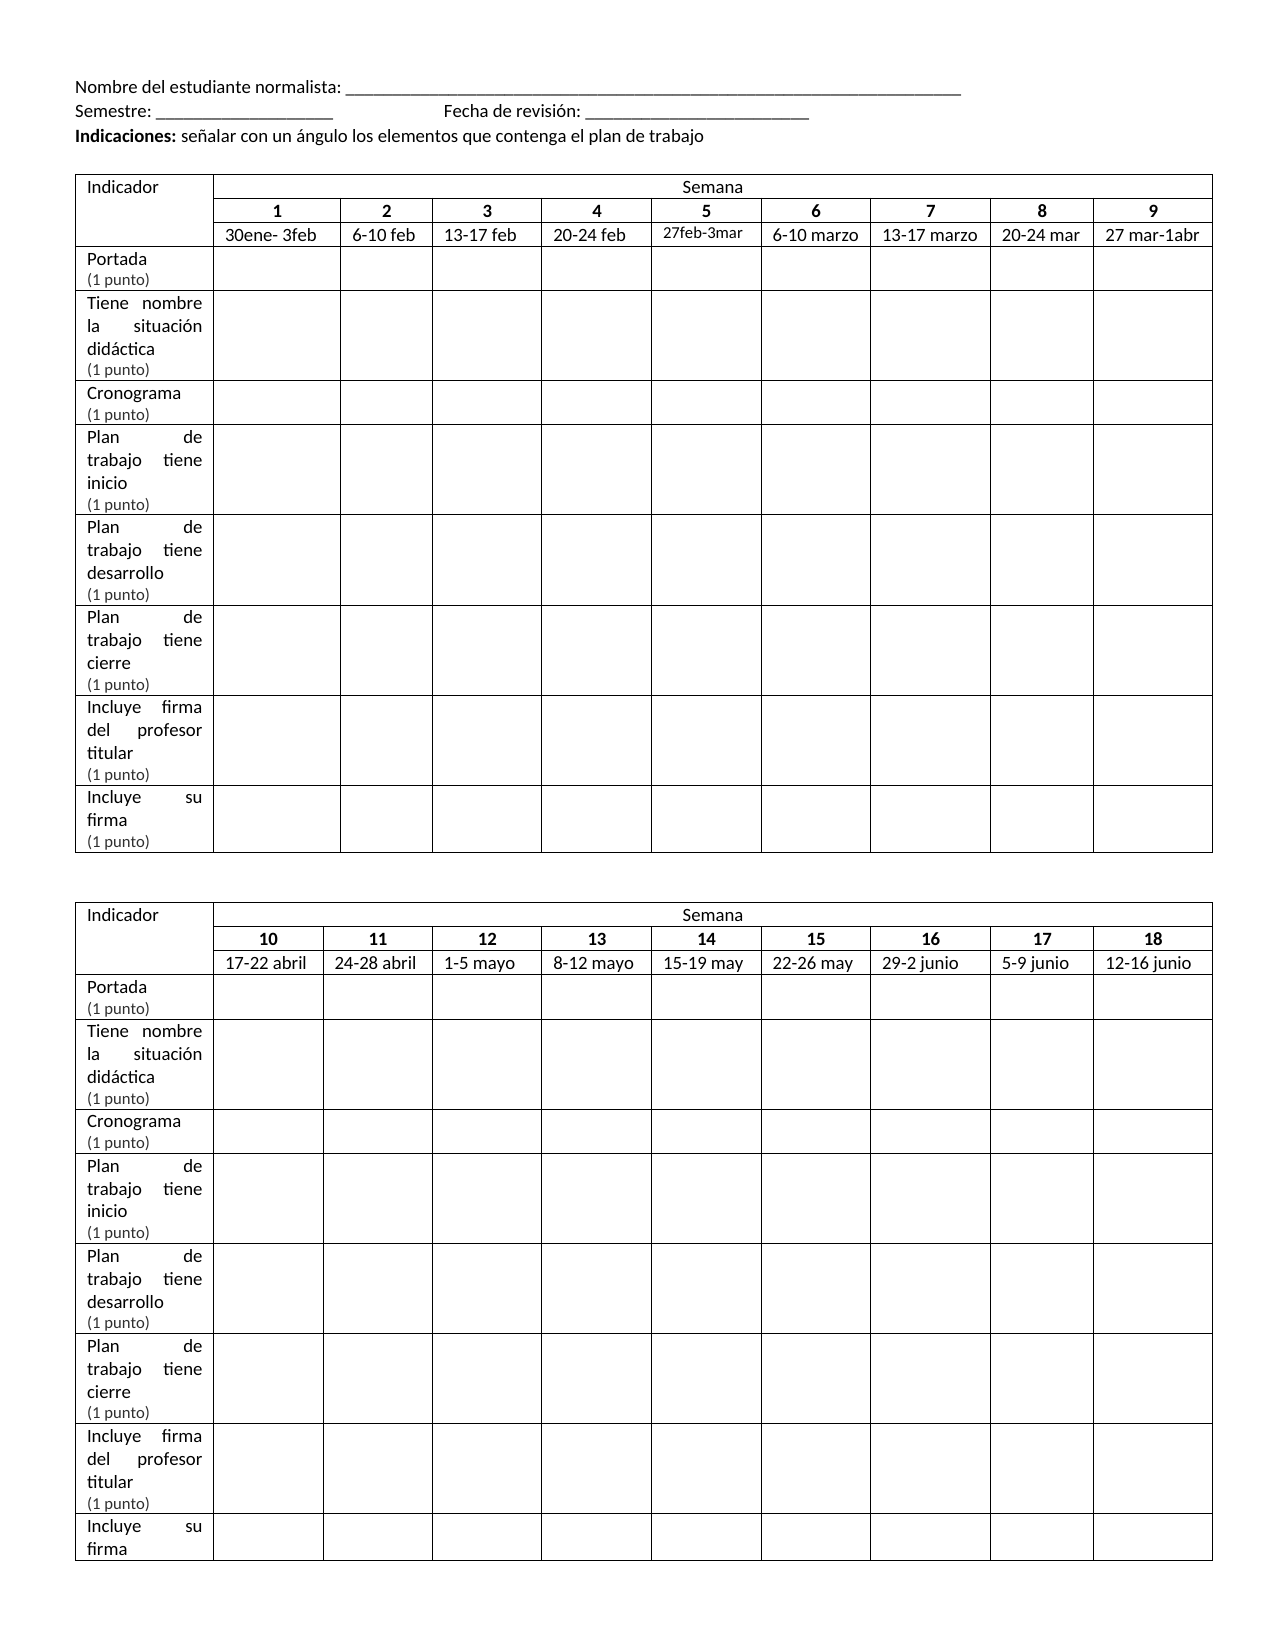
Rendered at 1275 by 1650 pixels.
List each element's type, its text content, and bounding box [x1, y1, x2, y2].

table_cell [214, 291, 340, 380]
table_cell [762, 1514, 870, 1560]
table_cell [433, 1514, 541, 1560]
table_cell [762, 291, 870, 380]
table_cell [433, 247, 541, 290]
table_cell [871, 1514, 990, 1560]
table_cell Plan de trabajo tiene desarrollo (1 punto) [76, 515, 213, 604]
table_cell Cronograma (1 punto) [76, 381, 213, 424]
table_cell [871, 425, 990, 514]
table_cell [214, 247, 340, 290]
table_cell [1094, 1424, 1212, 1513]
table_cell [214, 786, 340, 852]
table_cell [762, 975, 870, 1018]
table_cell Incluye firma del profesor titular (1 punto) [76, 696, 213, 785]
table_cell [433, 786, 541, 852]
table_cell [1094, 975, 1212, 1018]
table_cell Tiene nombre la situación didáctica (1 punto) [76, 291, 213, 380]
table_cell [433, 381, 541, 424]
table_cell [991, 696, 1093, 785]
table_cell 1-5 mayo [433, 951, 541, 974]
table_cell [341, 515, 432, 604]
table_cell [1094, 1020, 1212, 1108]
table_cell 13-17 feb [433, 223, 541, 246]
table_cell [652, 1424, 761, 1513]
table_cell [1094, 381, 1212, 424]
table_cell 1 [214, 199, 340, 222]
table_cell [991, 515, 1093, 604]
table_cell [871, 1424, 990, 1513]
table_cell 9 [1094, 199, 1212, 222]
table_cell [991, 1424, 1093, 1513]
table_cell [871, 291, 990, 380]
table_cell [871, 1154, 990, 1243]
table_cell [871, 515, 990, 604]
table_cell [871, 1110, 990, 1153]
table_cell [324, 1244, 432, 1333]
table_cell [542, 1334, 651, 1423]
table_cell [1094, 606, 1212, 694]
table_header Semana [214, 903, 1212, 926]
table_cell 17 [991, 927, 1093, 950]
table_cell [324, 1424, 432, 1513]
table_cell [214, 381, 340, 424]
table_cell 18 [1094, 927, 1212, 950]
table_cell [1094, 515, 1212, 604]
table_cell [324, 1020, 432, 1108]
table_cell [762, 1154, 870, 1243]
table_cell [542, 1514, 651, 1560]
table_cell [1094, 1514, 1212, 1560]
table_cell [341, 786, 432, 852]
table_cell 15 [762, 927, 870, 950]
table_cell 20-24 mar [991, 223, 1093, 246]
table_cell [991, 1514, 1093, 1560]
text Semestre: ___________________ Fecha de revisión: ________________________ [75, 100, 1200, 123]
table_cell [871, 247, 990, 290]
table_cell [341, 696, 432, 785]
table_cell [991, 291, 1093, 380]
table_cell [433, 696, 541, 785]
table_cell [1094, 696, 1212, 785]
table_cell [652, 1110, 761, 1153]
table_cell [324, 1514, 432, 1560]
table_cell [762, 606, 870, 694]
table_cell 12 [433, 927, 541, 950]
table_cell [542, 425, 651, 514]
table_cell [214, 425, 340, 514]
table_cell [542, 515, 651, 604]
table_cell [652, 1154, 761, 1243]
table_cell [433, 515, 541, 604]
table_cell 16 [871, 927, 990, 950]
table_cell [214, 515, 340, 604]
table_cell [214, 1424, 323, 1513]
table_cell [542, 1020, 651, 1108]
table_cell 30ene- 3feb [214, 223, 340, 246]
table_cell 8 [991, 199, 1093, 222]
table_cell [433, 975, 541, 1018]
table_cell [991, 1110, 1093, 1153]
table_cell 13-17 marzo [871, 223, 990, 246]
table_cell [871, 696, 990, 785]
table_cell [652, 291, 761, 380]
table_cell [762, 1020, 870, 1108]
table_cell 4 [542, 199, 651, 222]
table_cell [1094, 291, 1212, 380]
table_cell [433, 1154, 541, 1243]
table_cell [652, 425, 761, 514]
table_cell [542, 975, 651, 1018]
table_cell [762, 1244, 870, 1333]
table_cell 2 [341, 199, 432, 222]
table_cell [652, 381, 761, 424]
table_cell [652, 515, 761, 604]
table_cell [214, 1514, 323, 1560]
table_cell [1094, 786, 1212, 852]
table_cell [762, 515, 870, 604]
table_cell 27 mar-1abr [1094, 223, 1212, 246]
table_cell [433, 291, 541, 380]
table_cell [433, 1334, 541, 1423]
table_cell 13 [542, 927, 651, 950]
table_cell [542, 291, 651, 380]
table_cell 27feb-3mar [652, 223, 761, 246]
table_cell [991, 425, 1093, 514]
table_cell [991, 1020, 1093, 1108]
table_cell [433, 1244, 541, 1333]
table_cell [542, 1244, 651, 1333]
table_cell Portada (1 punto) [76, 975, 213, 1018]
table_cell [214, 1020, 323, 1108]
table_cell [542, 606, 651, 694]
table_cell [991, 606, 1093, 694]
table_cell 15-19 may [652, 951, 761, 974]
table_cell [214, 1110, 323, 1153]
table_cell [542, 786, 651, 852]
table_cell [542, 247, 651, 290]
table_cell [433, 1110, 541, 1153]
table_cell [433, 606, 541, 694]
table_cell [991, 1334, 1093, 1423]
table_cell [433, 1424, 541, 1513]
table_cell 24-28 abril [324, 951, 432, 974]
table_cell Plan de trabajo tiene inicio (1 punto) [76, 425, 213, 514]
table_cell 6-10 feb [341, 223, 432, 246]
table_cell [433, 425, 541, 514]
table_cell [991, 975, 1093, 1018]
table_cell [1094, 247, 1212, 290]
table_cell Incluye firma del profesor titular (1 punto) [76, 1424, 213, 1513]
table_cell [762, 786, 870, 852]
table_cell [433, 1020, 541, 1108]
table_cell [762, 1334, 870, 1423]
table_cell [214, 606, 340, 694]
table_cell Incluye su firma (1 punto) [76, 786, 213, 852]
table_cell [341, 381, 432, 424]
table_cell [542, 1110, 651, 1153]
table_cell 5-9 junio [991, 951, 1093, 974]
table_cell [871, 786, 990, 852]
table_cell [214, 1154, 323, 1243]
table_cell 8-12 mayo [542, 951, 651, 974]
table_cell [991, 1154, 1093, 1243]
table_cell 3 [433, 199, 541, 222]
table_cell [1094, 1154, 1212, 1243]
table_header Indicador [76, 903, 213, 974]
table_cell 6 [762, 199, 870, 222]
table_cell [214, 1244, 323, 1333]
table_cell 22-26 may [762, 951, 870, 974]
table_cell Tiene nombre la situación didáctica (1 punto) [76, 1020, 213, 1108]
table_cell 12-16 junio [1094, 951, 1212, 974]
table_cell [1094, 425, 1212, 514]
table_cell [324, 1334, 432, 1423]
table_cell [324, 1110, 432, 1153]
table_cell 7 [871, 199, 990, 222]
table_cell [871, 1334, 990, 1423]
table_cell 6-10 marzo [762, 223, 870, 246]
table_header Indicador [76, 175, 213, 246]
table_cell [652, 606, 761, 694]
table_cell [871, 1020, 990, 1108]
table_cell [341, 291, 432, 380]
text Nombre del estudiante normalista: __________________________________________________________________ [75, 75, 1200, 98]
table_cell [871, 606, 990, 694]
table_cell 10 [214, 927, 323, 950]
table_cell Plan de trabajo tiene cierre (1 punto) [76, 606, 213, 694]
table_cell Cronograma (1 punto) [76, 1110, 213, 1153]
text Indicaciones: señalar con un ángulo los elementos que contenga el plan de trabajo [75, 124, 1200, 147]
table_cell [871, 975, 990, 1018]
table_cell [324, 975, 432, 1018]
table_cell 5 [652, 199, 761, 222]
table_cell [341, 247, 432, 290]
table_cell [542, 381, 651, 424]
table_cell [762, 425, 870, 514]
table_cell [652, 1020, 761, 1108]
table_cell [991, 247, 1093, 290]
table_cell [762, 247, 870, 290]
table_cell [762, 696, 870, 785]
table_cell [542, 1424, 651, 1513]
table_cell [1094, 1244, 1212, 1333]
table_cell 20-24 feb [542, 223, 651, 246]
table_cell Portada (1 punto) [76, 247, 213, 290]
table_cell 17-22 abril [214, 951, 323, 974]
table_cell [1094, 1334, 1212, 1423]
table_cell [214, 975, 323, 1018]
table_cell Plan de trabajo tiene desarrollo (1 punto) [76, 1244, 213, 1333]
table_cell [991, 381, 1093, 424]
table_cell [652, 696, 761, 785]
table_cell [762, 1110, 870, 1153]
table_cell 14 [652, 927, 761, 950]
table_cell [652, 247, 761, 290]
table_cell 29-2 junio [871, 951, 990, 974]
table_cell Incluye su firma [76, 1514, 213, 1560]
table_cell [652, 1514, 761, 1560]
table_cell [652, 1334, 761, 1423]
table_cell [871, 381, 990, 424]
table_header Semana [214, 175, 1212, 198]
table_cell [762, 1424, 870, 1513]
table_cell [991, 1244, 1093, 1333]
table_cell [652, 975, 761, 1018]
table_cell [341, 425, 432, 514]
table_cell [341, 606, 432, 694]
table_cell [214, 1334, 323, 1423]
table_cell [214, 696, 340, 785]
table_cell [871, 1244, 990, 1333]
table_cell 11 [324, 927, 432, 950]
table_cell [1094, 1110, 1212, 1153]
table_cell Plan de trabajo tiene inicio (1 punto) [76, 1154, 213, 1243]
table_cell [652, 786, 761, 852]
table_cell [324, 1154, 432, 1243]
table_cell [542, 696, 651, 785]
table_cell [762, 381, 870, 424]
table_cell [542, 1154, 651, 1243]
table_cell [652, 1244, 761, 1333]
table_cell Plan de trabajo tiene cierre (1 punto) [76, 1334, 213, 1423]
table_cell [991, 786, 1093, 852]
